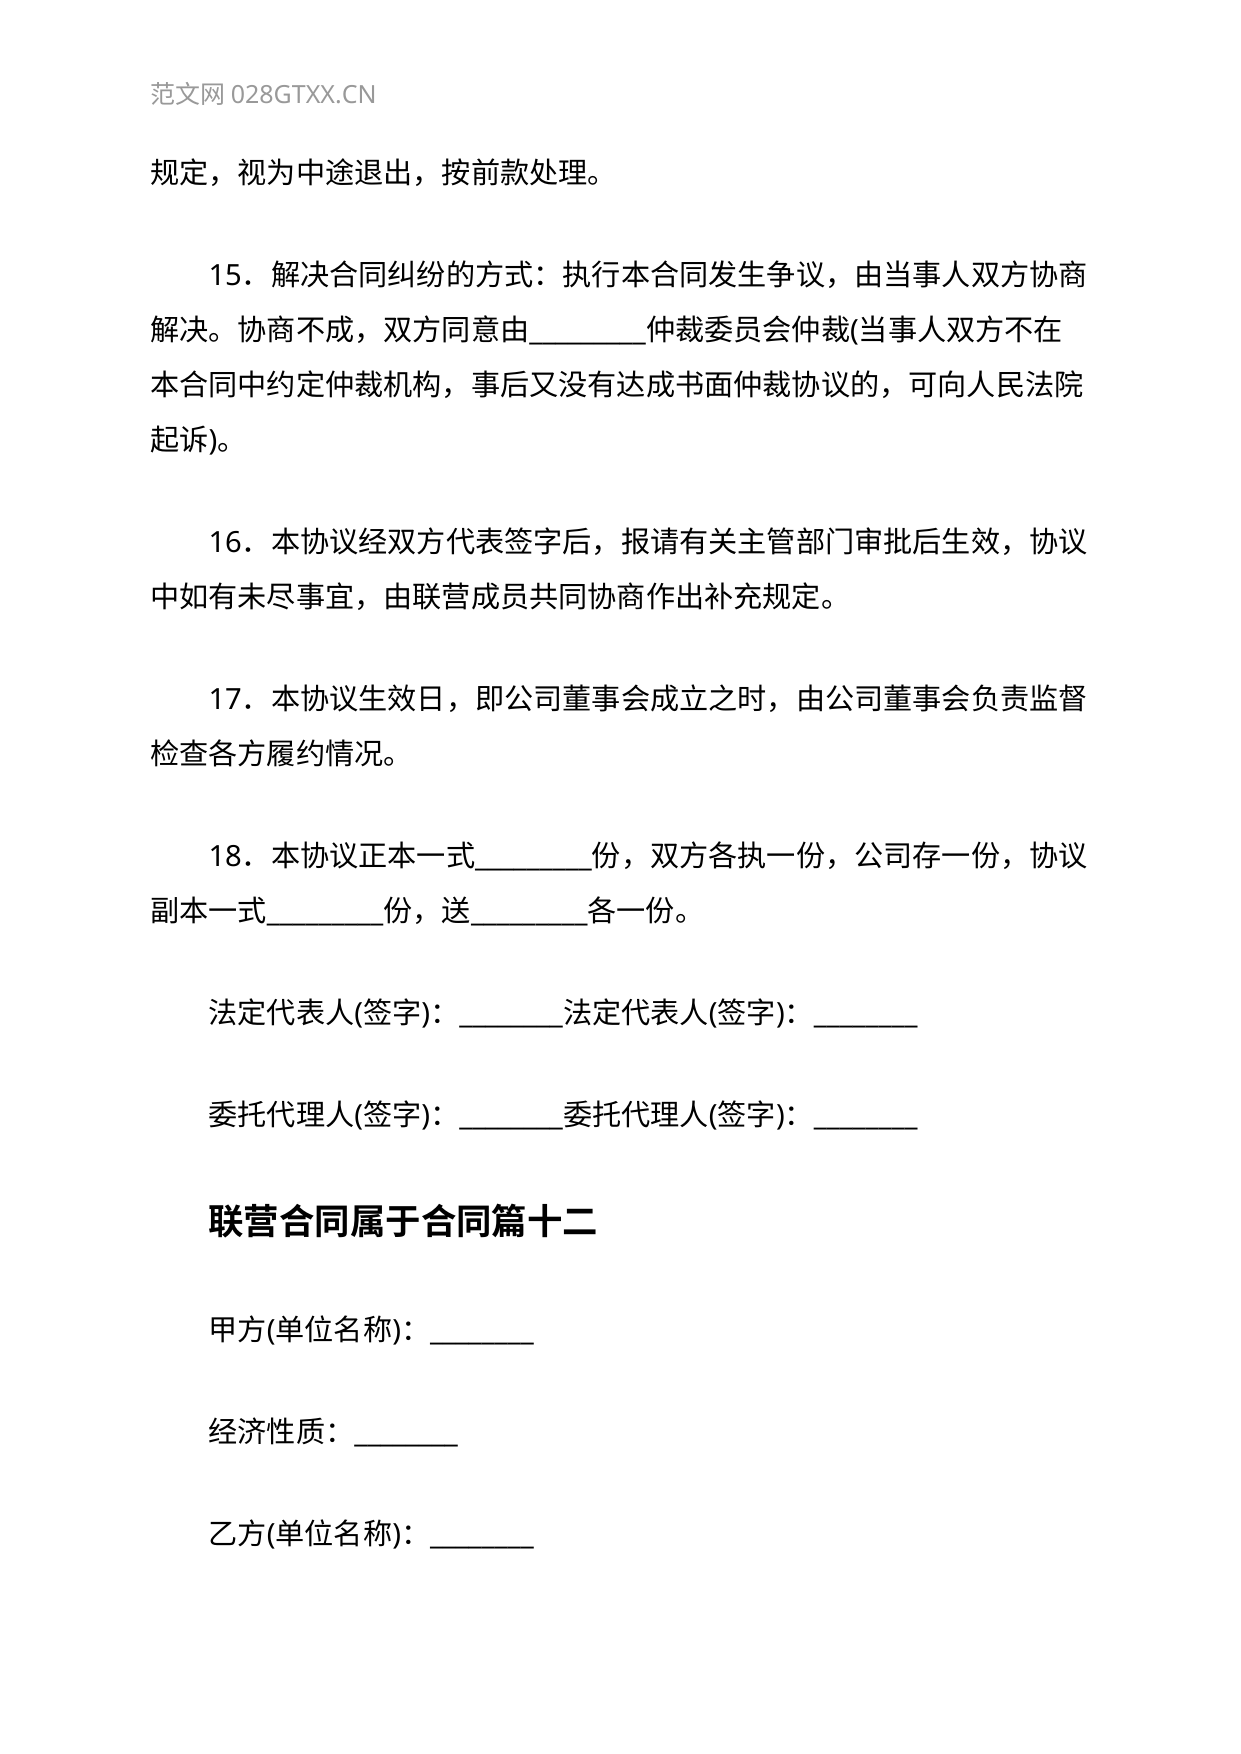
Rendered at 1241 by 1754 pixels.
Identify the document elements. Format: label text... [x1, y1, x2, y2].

text 经济性质：________ [150, 1408, 1090, 1451]
text 15．解决合同纠纷的方式：执行本合同发生争议，由当事人双方协商解决。协商不成，双方同意由_________仲裁委员会仲裁(当事人双方不在本合同中约定仲裁机构，事后又没有达成书面仲裁协议的，可向人民法院起诉)。 [150, 252, 1090, 459]
text 甲方(单位名称)：________ [150, 1307, 1090, 1349]
text 法定代表人(签字)：________法定代表人(签字)：________ [150, 989, 1090, 1032]
text 委托代理人(签字)：________委托代理人(签字)：________ [150, 1091, 1090, 1133]
text 17．本协议生效日，即公司董事会成立之时，由公司董事会负责监督检查各方履约情况。 [150, 675, 1090, 773]
text 联营合同属于合同篇十二 [150, 1193, 1090, 1244]
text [150, 150, 1090, 192]
text 16．本协议经双方代表签字后，报请有关主管部门审批后生效，协议中如有未尽事宜，由联营成员共同协商作出补充规定。 [150, 519, 1090, 616]
text 乙方(单位名称)：________ [150, 1511, 1090, 1553]
text 18．本协议正本一式_________份，双方各执一份，公司存一份，协议副本一式_________份，送_________各一份。 [150, 832, 1090, 929]
